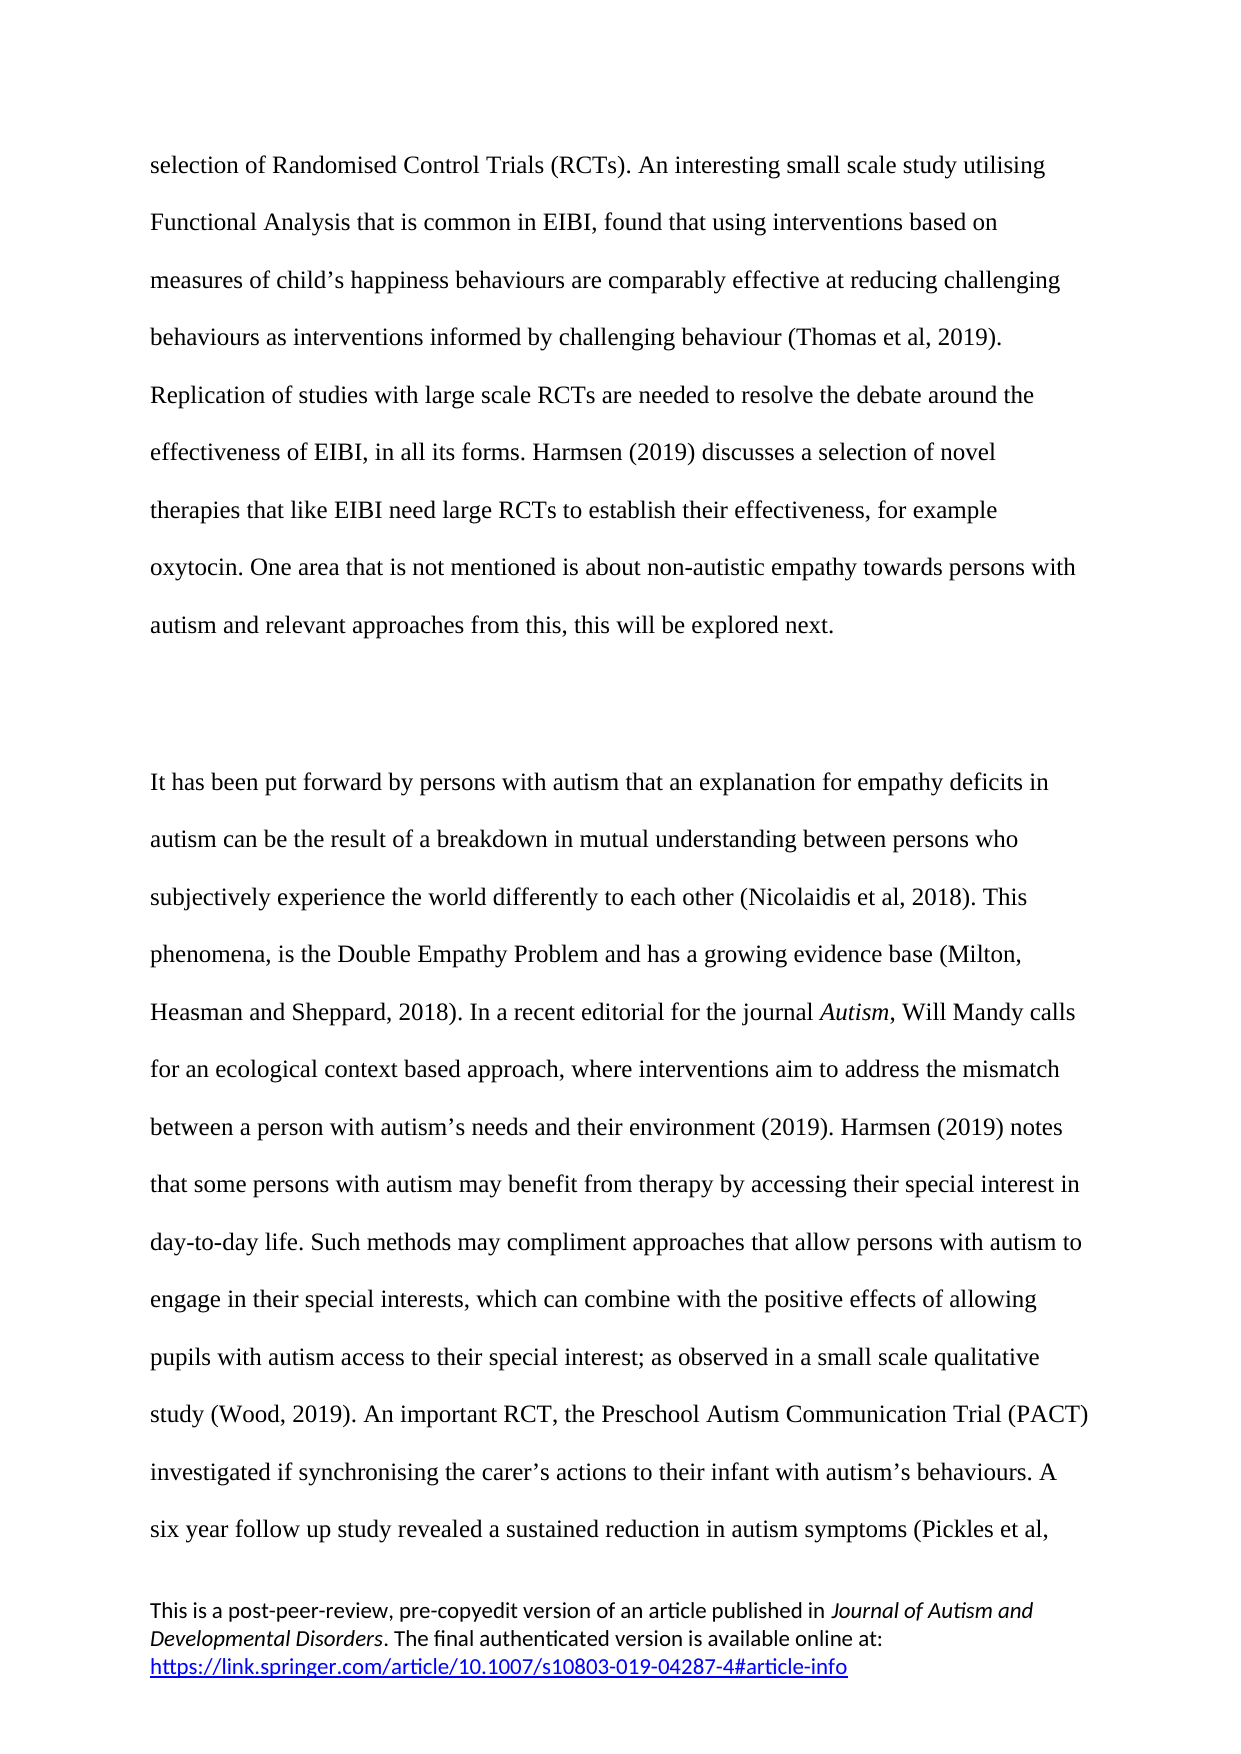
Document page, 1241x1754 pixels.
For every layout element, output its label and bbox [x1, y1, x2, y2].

text [150, 150, 1090, 639]
text [150, 767, 1090, 1543]
